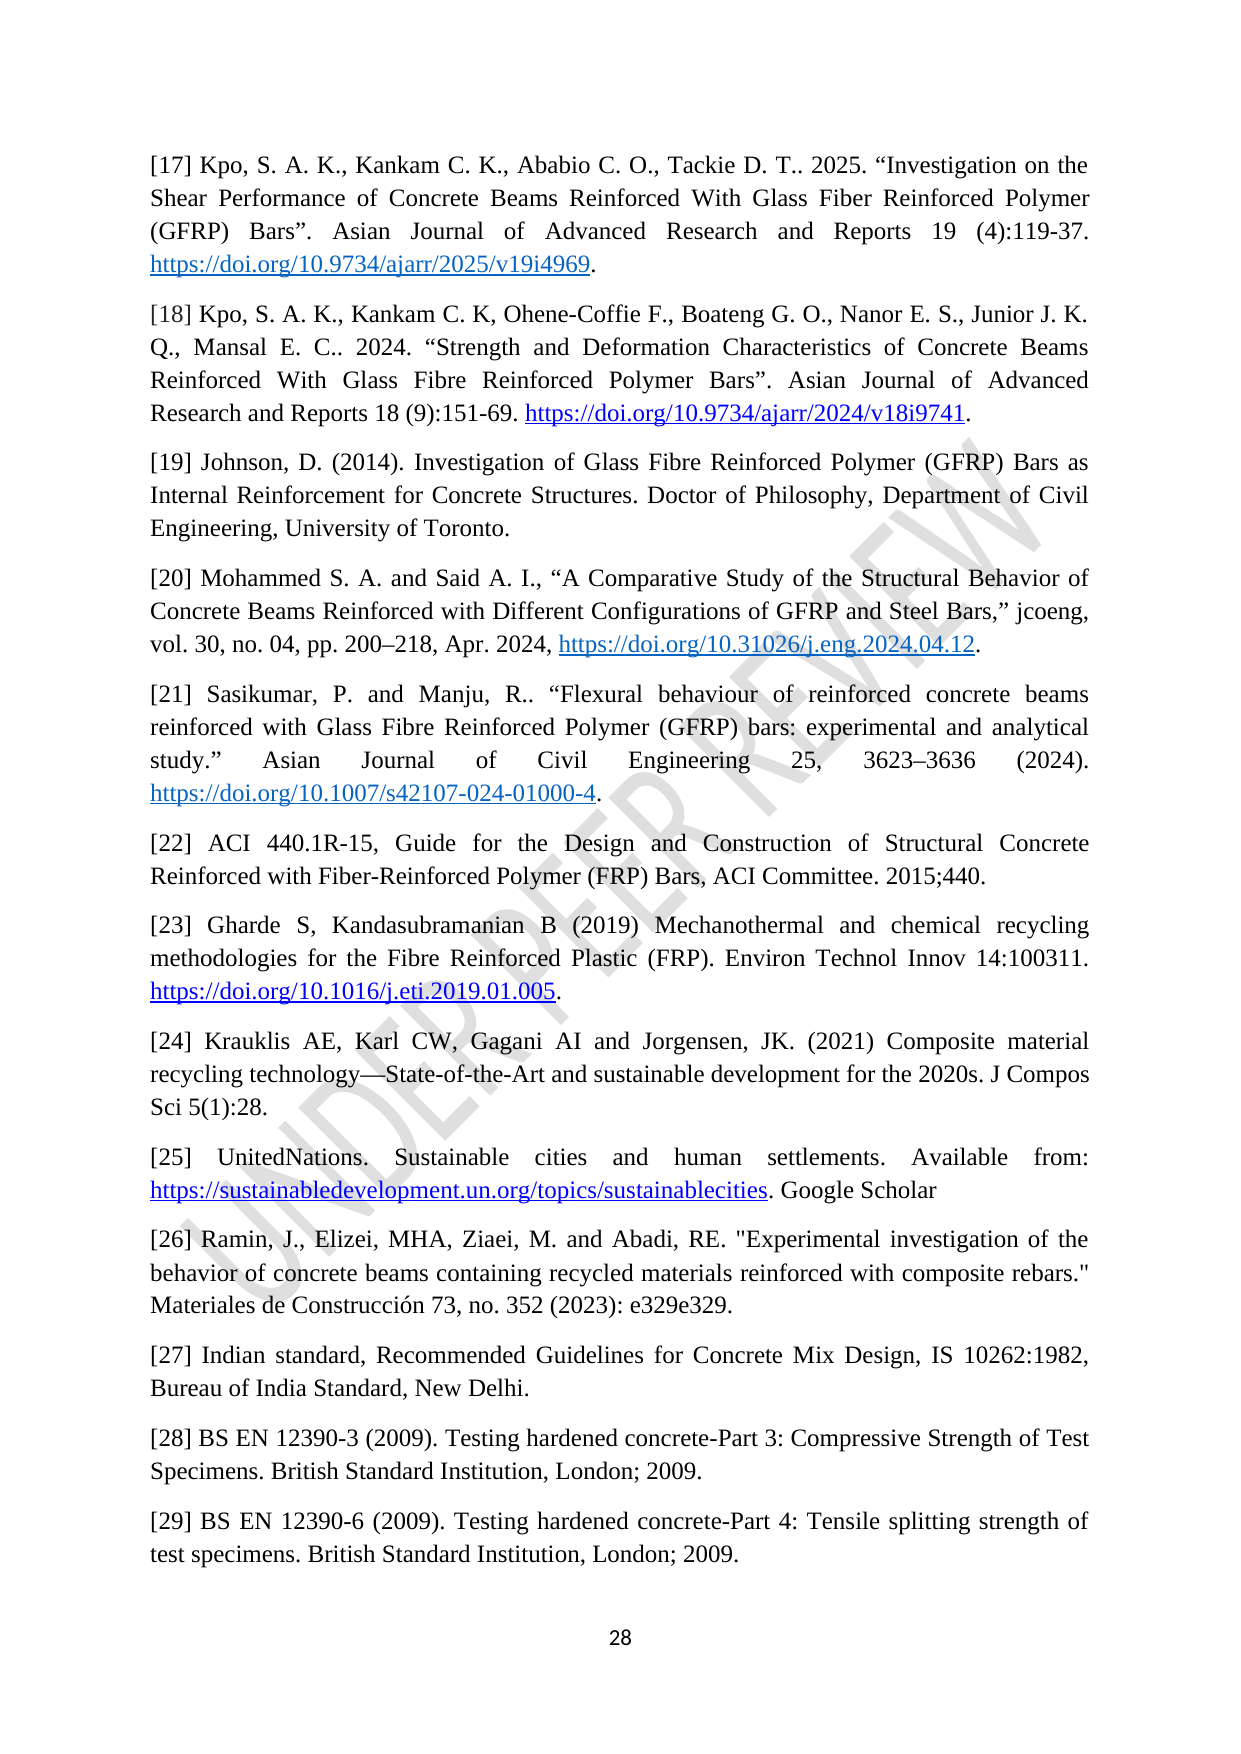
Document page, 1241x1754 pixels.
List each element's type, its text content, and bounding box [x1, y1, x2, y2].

text [18] Kpo, S. A. K., Kankam C. K, Ohene-Coffie F., Boateng G. O., Nanor E. S., Junior J. K. Q., Mansal E. C.. 2024. “Strength and Deformation Characteristics of Concrete Beams Reinforced With Glass Fibre Reinforced Polymer Bars”. Asian Journal of Advanced Research and Reports 18 (9):151-69. https://doi.org/10.9734/ajarr/2024/v18i9741. [150, 299, 1090, 427]
text [28] BS EN 12390-3 (2009). Testing hardened concrete-Part 3: Compressive Strength of Test Specimens. British Standard Institution, London; 2009. [150, 1423, 1090, 1485]
text [22] ACI 440.1R-15, Guide for the Design and Construction of Structural Concrete Reinforced with Fiber-Reinforced Polymer (FRP) Bars, ACI Committee. 2015;440. [150, 828, 1090, 889]
text [29] BS EN 12390-6 (2009). Testing hardened concrete-Part 4: Tensile splitting strength of test specimens. British Standard Institution, London; 2009. [150, 1506, 1090, 1567]
text [24] Krauklis AE, Karl CW, Gagani AI and Jorgensen, JK. (2021) Composite material recycling technology—State-of-the-Art and sustainable development for the 2020s. J Compos Sci 5(1):28. [150, 1026, 1090, 1121]
text [17] Kpo, S. A. K., Kankam C. K., Ababio C. O., Tackie D. T.. 2025. “Investigation on the Shear Performance of Concrete Beams Reinforced With Glass Fiber Reinforced Polymer (GFRP) Bars”. Asian Journal of Advanced Research and Reports 19 (4):119-37. https://doi.org/10.9734/ajarr/2025/v19i4969. [150, 150, 1090, 278]
text [27] Indian standard, Recommended Guidelines for Concrete Mix Design, IS 10262:1982, Bureau of India Standard, New Delhi. [150, 1340, 1090, 1402]
text [26] Ramin, J., Elizei, MHA, Ziaei, M. and Abadi, RE. "Experimental investigation of the behavior of concrete beams containing recycled materials reinforced with composite rebars." Materiales de Construcción 73, no. 352 (2023): e329e329. [150, 1224, 1090, 1319]
text [21] Sasikumar, P. and Manju, R.. “Flexural behaviour of reinforced concrete beams reinforced with Glass Fibre Reinforced Polymer (GFRP) bars: experimental and analytical study.” Asian Journal of Civil Engineering 25, 3623–3636 (2024). https://doi.org/10.1007/s42107-024-01000-4. [150, 679, 1090, 807]
text [23] Gharde S, Kandasubramanian B (2019) Mechanothermal and chemical recycling methodologies for the Fibre Reinforced Plastic (FRP). Environ Technol Innov 14:100311. https://doi.org/10.1016/j.eti.2019.01.005. [150, 910, 1090, 1005]
text [19] Johnson, D. (2014). Investigation of Glass Fibre Reinforced Polymer (GFRP) Bars as Internal Reinforcement for Concrete Structures. Doctor of Philosophy, Department of Civil Engineering, University of Toronto. [150, 447, 1090, 542]
text [20] Mohammed S. A. and Said A. I., “A Comparative Study of the Structural Behavior of Concrete Beams Reinforced with Different Configurations of GFRP and Steel Bars,” jcoeng, vol. 30, no. 04, pp. 200–218, Apr. 2024, https://doi.org/10.31026/j.eng.2024.04.12. [150, 563, 1090, 658]
text [25] UnitedNations. Sustainable cities and human settlements. Available from: https://sustainabledevelopment.un.org/topics/sustainablecities. Google Scholar [150, 1142, 1090, 1204]
